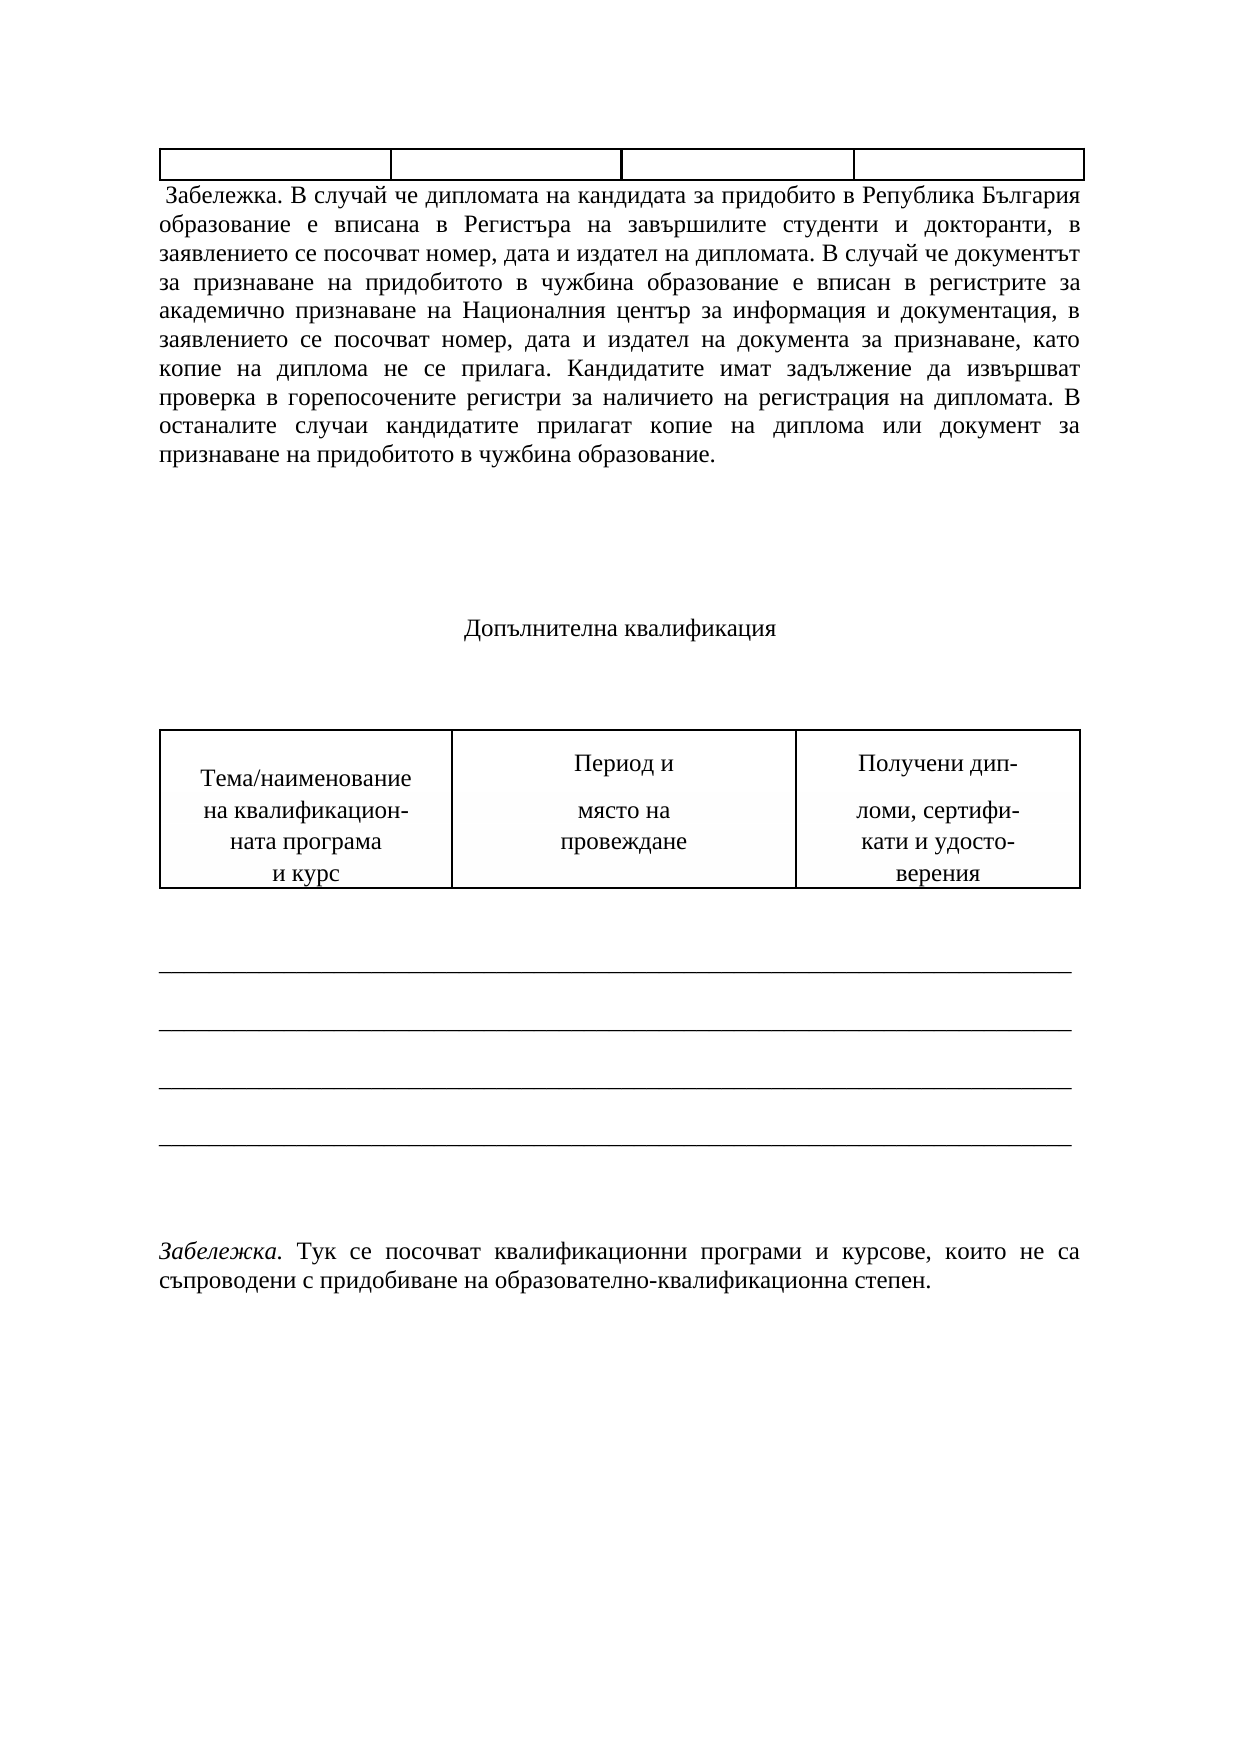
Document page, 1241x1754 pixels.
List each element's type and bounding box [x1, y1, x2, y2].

table_header [148, 148, 1093, 1606]
